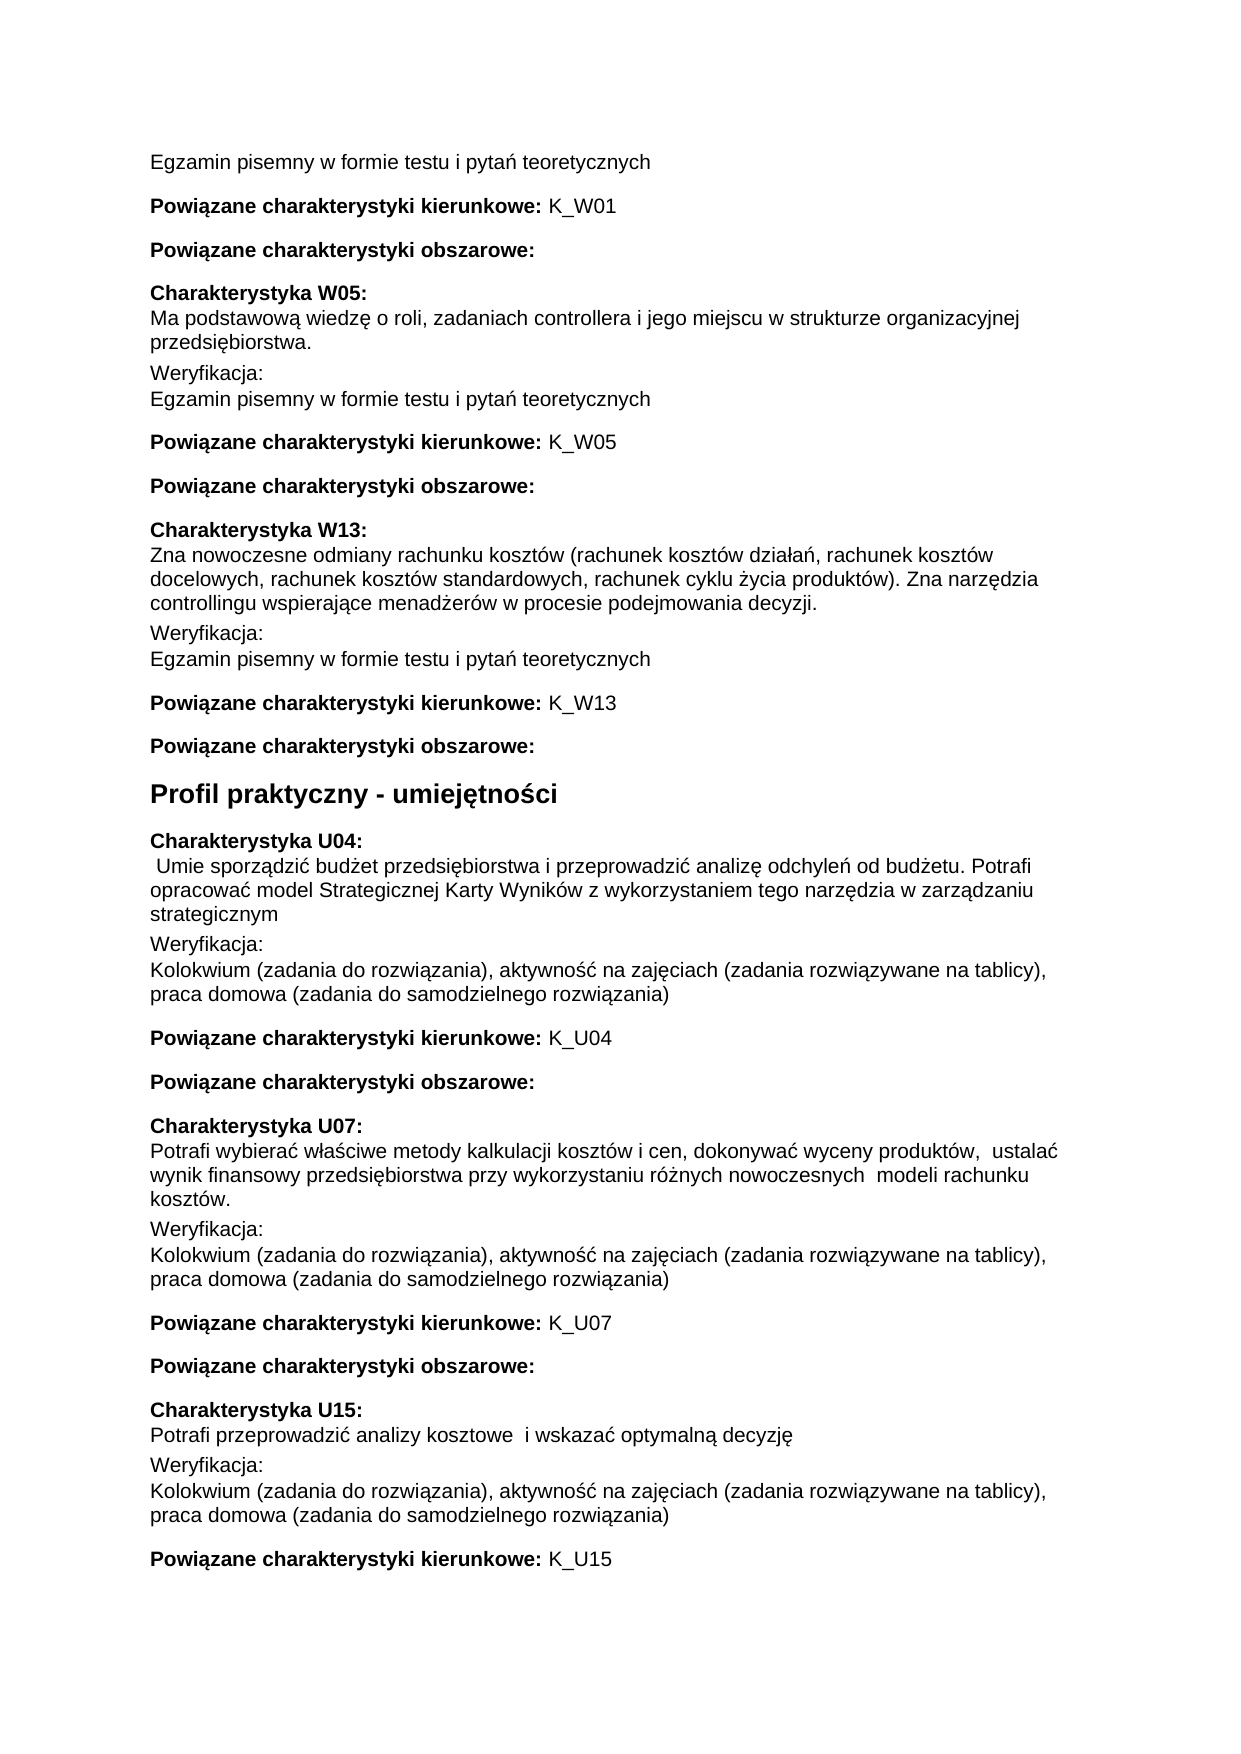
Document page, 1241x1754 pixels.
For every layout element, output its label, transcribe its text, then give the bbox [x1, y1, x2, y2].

text Umie sporządzić budżet przedsiębiorstwa i przeprowadzić analizę odchyleń od budżetu. Potrafi opracować model Strategicznej Karty Wyników z wykorzystaniem tego narzędzia w zarządzaniu strategicznym [150, 854, 1090, 926]
subtitle Profil praktyczny - umiejętności [150, 778, 1090, 809]
text Weryfikacja: [150, 1453, 1090, 1477]
text Charakterystyka U15: [150, 1398, 1090, 1422]
text Egzamin pisemny w formie testu i pytań teoretycznych [150, 150, 1090, 174]
text Powiązane charakterystyki kierunkowe: K_W05 [150, 430, 1090, 454]
text Powiązane charakterystyki obszarowe: [150, 474, 1090, 498]
text Potrafi wybierać właściwe metody kalkulacji kosztów i cen, dokonywać wyceny produktów, ustalać wynik finansowy przedsiębiorstwa przy wykorzystaniu różnych nowoczesnych modeli rachunku kosztów. [150, 1138, 1090, 1210]
text Powiązane charakterystyki kierunkowe: K_W01 [150, 194, 1090, 218]
text Weryfikacja: [150, 621, 1090, 645]
text Charakterystyka W13: [150, 518, 1090, 542]
text Powiązane charakterystyki obszarowe: [150, 237, 1090, 261]
text Weryfikacja: [150, 360, 1090, 384]
text Ma podstawową wiedzę o roli, zadaniach controllera i jego miejscu w strukturze organizacyjnej przedsiębiorstwa. [150, 306, 1090, 354]
text Charakterystyka W05: [150, 281, 1090, 305]
text Kolokwium (zadania do rozwiązania), aktywność na zajęciach (zadania rozwiązywane na tablicy), praca domowa (zadania do samodzielnego rozwiązania) [150, 958, 1090, 1006]
text Kolokwium (zadania do rozwiązania), aktywność na zajęciach (zadania rozwiązywane na tablicy), praca domowa (zadania do samodzielnego rozwiązania) [150, 1243, 1090, 1291]
text Powiązane charakterystyki obszarowe: [150, 1070, 1090, 1094]
text Zna nowoczesne odmiany rachunku kosztów (rachunek kosztów działań, rachunek kosztów docelowych, rachunek kosztów standardowych, rachunek cyklu życia produktów). Zna narzędzia controllingu wspierające menadżerów w procesie podejmowania decyzji. [150, 543, 1090, 614]
text Egzamin pisemny w formie testu i pytań teoretycznych [150, 647, 1090, 671]
text Weryfikacja: [150, 932, 1090, 956]
text Potrafi przeprowadzić analizy kosztowe i wskazać optymalną decyzję [150, 1423, 1090, 1447]
text Powiązane charakterystyki kierunkowe: K_U15 [150, 1547, 1090, 1571]
text Charakterystyka U07: [150, 1113, 1090, 1137]
text Kolokwium (zadania do rozwiązania), aktywność na zajęciach (zadania rozwiązywane na tablicy), praca domowa (zadania do samodzielnego rozwiązania) [150, 1479, 1090, 1527]
text Egzamin pisemny w formie testu i pytań teoretycznych [150, 386, 1090, 410]
text Powiązane charakterystyki kierunkowe: K_W13 [150, 691, 1090, 714]
text Charakterystyka U04: [150, 829, 1090, 853]
text Powiązane charakterystyki kierunkowe: K_U04 [150, 1026, 1090, 1050]
text Powiązane charakterystyki kierunkowe: K_U07 [150, 1310, 1090, 1334]
text Weryfikacja: [150, 1217, 1090, 1241]
text Powiązane charakterystyki obszarowe: [150, 734, 1090, 758]
text Powiązane charakterystyki obszarowe: [150, 1354, 1090, 1378]
